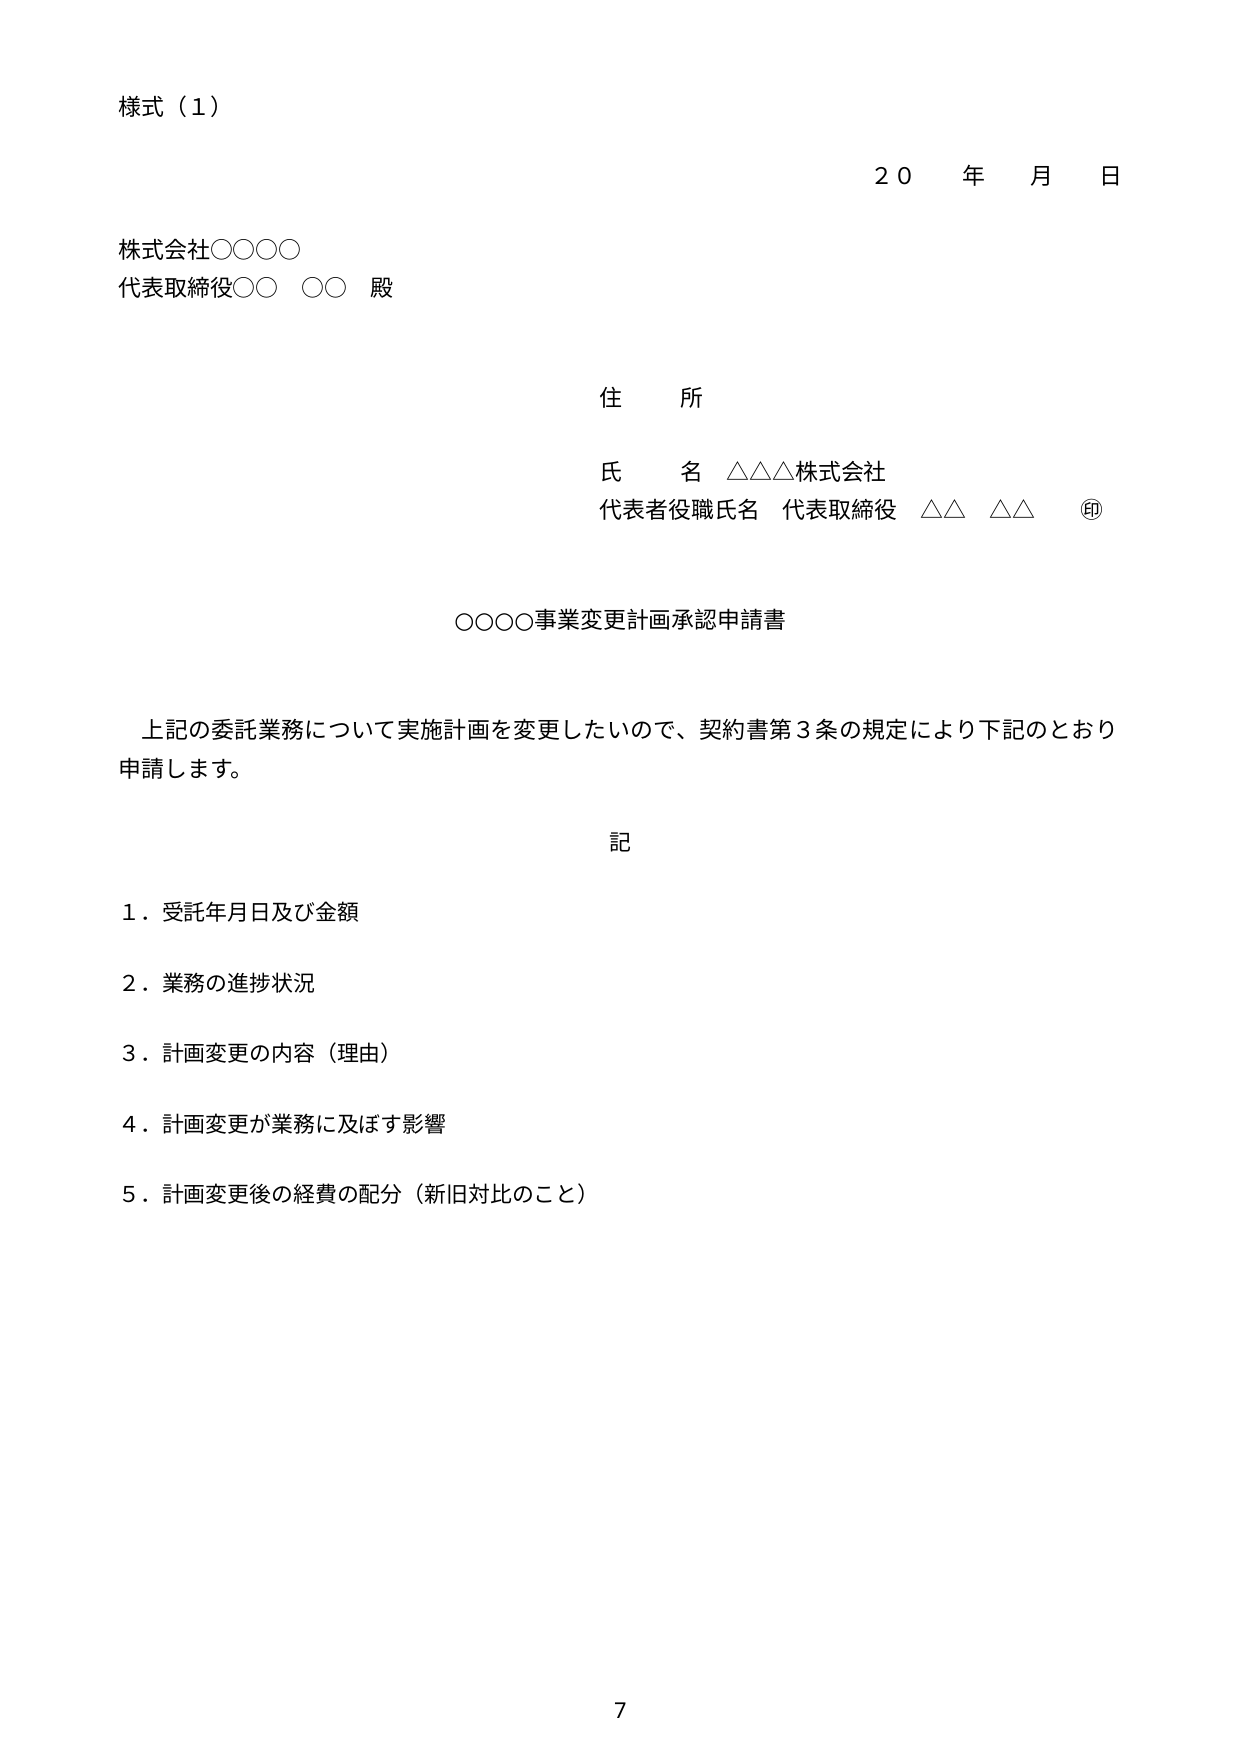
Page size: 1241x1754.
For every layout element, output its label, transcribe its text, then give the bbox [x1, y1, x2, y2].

text 氏名 △△△株式会社 [118, 454, 1122, 487]
text １．受託年月日及び金額 [118, 895, 1122, 927]
text 代表取締役○○ ○○ 殿 [118, 270, 1122, 303]
text 記 [118, 824, 1122, 856]
text 上記の委託業務について実施計画を変更したいので、契約書第３条の規定により下記のとおり申請します。 [118, 712, 1122, 784]
text ２０ 年 月 日 [118, 158, 1122, 191]
text ○○○○事業変更計画承認申請書 [118, 602, 1122, 636]
text ５．計画変更後の経費の配分（新旧対比のこと） [118, 1177, 1122, 1209]
text ２．業務の進捗状況 [118, 966, 1122, 997]
text 株式会社○○○○ [118, 232, 1122, 265]
text 住所 [118, 380, 1122, 413]
text 様式（１） [118, 89, 1122, 122]
text 代表者役職氏名 代表取締役 △△ △△ ㊞ [118, 492, 1122, 525]
text ３．計画変更の内容（理由） [118, 1036, 1122, 1068]
text ４．計画変更が業務に及ぼす影響 [118, 1107, 1122, 1138]
